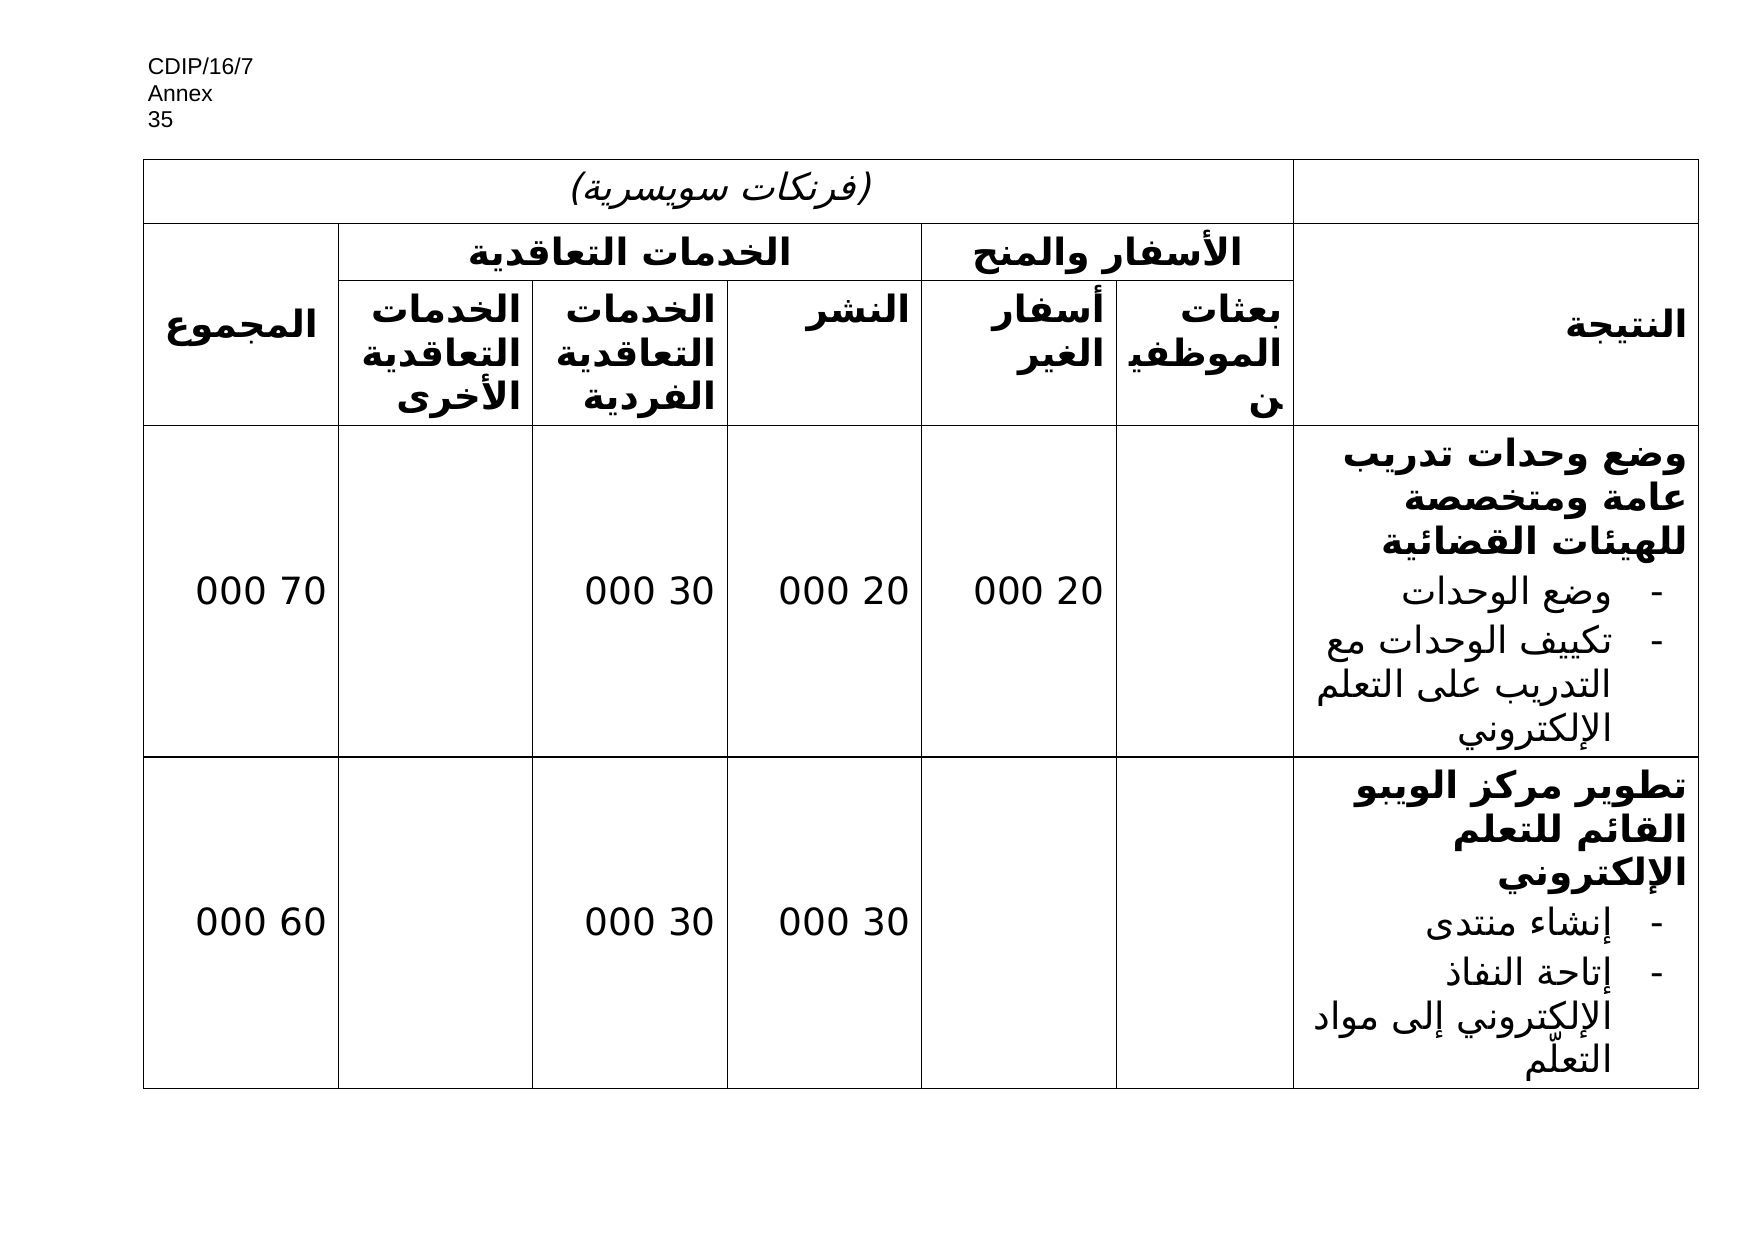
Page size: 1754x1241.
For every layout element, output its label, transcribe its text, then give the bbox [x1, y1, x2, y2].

table_header (فرنكات سويسرية) [144, 160, 1293, 223]
table_cell المجموع [144, 224, 338, 425]
table_cell 60 000 [144, 758, 338, 1088]
table_cell وضع وحدات تدريب عامة ومتخصصة للهيئات القضائية وضع الوحدات تكييف الوحدات مع التدريب على التعلم الإلكتروني [1294, 426, 1698, 756]
table_cell النتيجة [1294, 224, 1698, 425]
table_header [1294, 160, 1698, 223]
table_cell [1117, 426, 1293, 756]
table_cell 20 000 [728, 426, 921, 756]
table_cell [339, 758, 532, 1088]
table_cell الخدمات التعاقدية الفردية [533, 281, 727, 425]
table_cell 30 000 [728, 758, 921, 1088]
table_cell [339, 426, 532, 756]
table_cell 20 000 [922, 426, 1116, 756]
table_cell [922, 758, 1116, 1088]
table_cell الخدمات التعاقدية [339, 224, 921, 280]
table_cell الخدمات التعاقدية الأخرى [339, 281, 532, 425]
table_cell [1117, 758, 1293, 1088]
table_cell بعثات الموظفين [1117, 281, 1293, 425]
table_cell 30 000 [533, 758, 727, 1088]
table_cell الأسفار والمنح [922, 224, 1293, 280]
table_cell تطوير مركز الويبو القائم للتعلم الإلكتروني إنشاء منتدى إتاحة النفاذ الإلكتروني إلى مواد التعلّم [1294, 758, 1698, 1088]
table_cell النشر [728, 281, 921, 425]
table_cell 30 000 [533, 426, 727, 756]
table_cell أسفار الغير [922, 281, 1116, 425]
table_cell 70 000 [144, 426, 338, 756]
